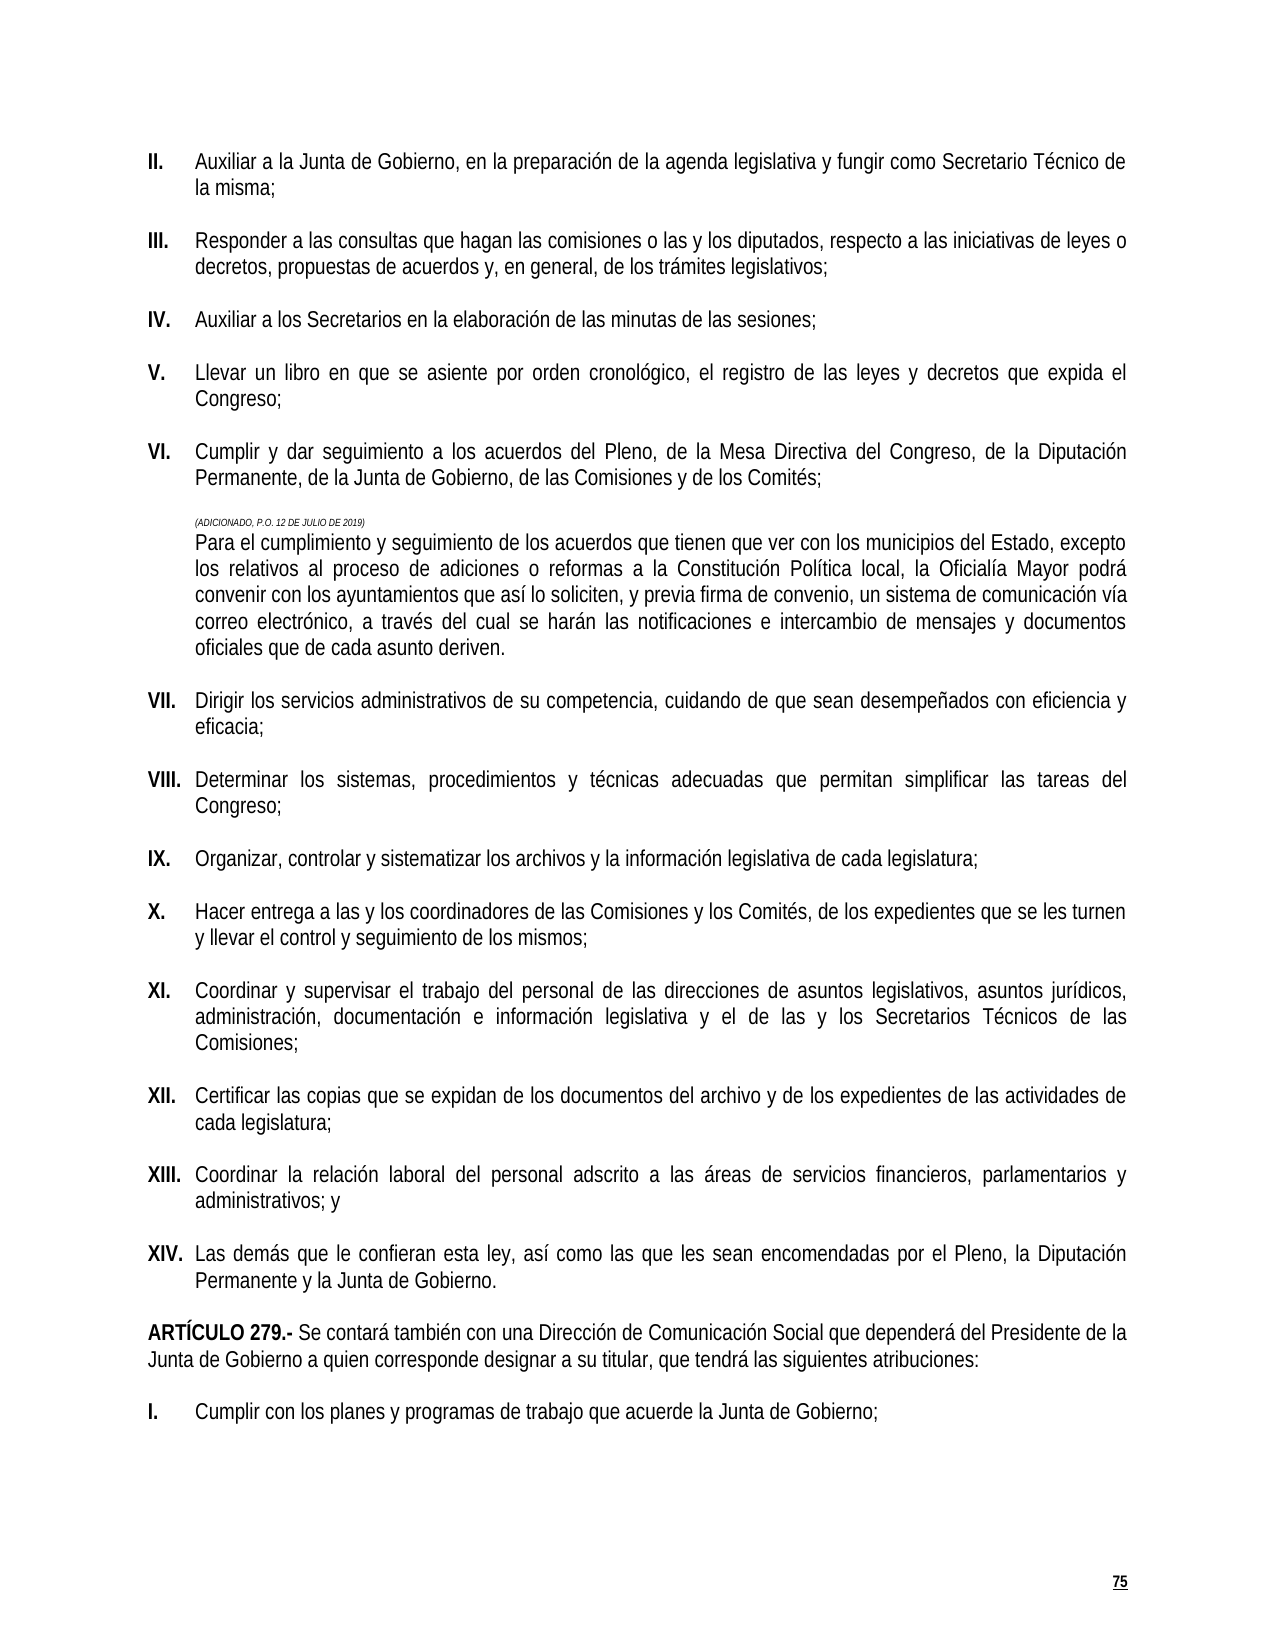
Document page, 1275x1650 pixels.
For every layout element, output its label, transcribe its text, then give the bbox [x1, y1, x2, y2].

text XII. Certificar las copias que se expidan de los documentos del archivo y de los expedientes de las actividades de cada legislatura; [148, 1082, 1127, 1135]
text XIV. Las demás que le confieran esta ley, así como las que les sean encomendadas por el Pleno, la Diputación Permanente y la Junta de Gobierno. [148, 1240, 1127, 1293]
text IV. Auxiliar a los Secretarios en la elaboración de las minutas de las sesiones; [148, 306, 1127, 332]
text ARTÍCULO 279.- Se contará también con una Dirección de Comunicación Social que dependerá del Presidente de la Junta de Gobierno a quien corresponde designar a su titular, que tendrá las siguientes atribuciones: [148, 1319, 1127, 1372]
text II. Auxiliar a la Junta de Gobierno, en la preparación de la agenda legislativa y fungir como Secretario Técnico de la misma; [148, 148, 1127, 200]
text X. Hacer entrega a las y los coordinadores de las Comisiones y los Comités, de los expedientes que se les turnen y llevar el control y seguimiento de los mismos; [148, 898, 1127, 950]
text I. Cumplir con los planes y programas de trabajo que acuerde la Junta de Gobierno; [148, 1398, 1127, 1425]
text XIII. Coordinar la relación laboral del personal adscrito a las áreas de servicios financieros, parlamentarios y administrativos; y [148, 1161, 1127, 1214]
text XI. Coordinar y supervisar el trabajo del personal de las direcciones de asuntos legislativos, asuntos jurídicos, administración, documentación e información legislativa y el de las y los Secretarios Técnicos de las Comisiones; [148, 977, 1127, 1056]
text VII. Dirigir los servicios administrativos de su competencia, cuidando de que sean desempeñados con eficiencia y eficacia; [148, 687, 1127, 739]
text V. Llevar un libro en que se asiente por orden cronológico, el registro de las leyes y decretos que expida el Congreso; [148, 358, 1127, 411]
text VI. Cumplir y dar seguimiento a los acuerdos del Pleno, de la Mesa Directiva del Congreso, de la Diputación Permanente, de la Junta de Gobierno, de las Comisiones y de los Comités; [148, 438, 1127, 490]
text Para el cumplimiento y seguimiento de los acuerdos que tienen que ver con los municipios del Estado, excepto los relativos al proceso de adiciones o reformas a la Constitución Política local, la Oficialía Mayor podrá convenir con los ayuntamientos que así lo soliciten, y previa firma de convenio, un sistema de comunicación vía correo electrónico, a través del cual se harán las notificaciones e intercambio de mensajes y documentos oficiales que de cada asunto deriven. [195, 529, 1127, 660]
text VIII. Determinar los sistemas, procedimientos y técnicas adecuadas que permitan simplificar las tareas del Congreso; [148, 766, 1127, 818]
text IX. Organizar, controlar y sistematizar los archivos y la información legislativa de cada legislatura; [148, 845, 1127, 871]
text III. Responder a las consultas que hagan las comisiones o las y los diputados, respecto a las iniciativas de leyes o decretos, propuestas de acuerdos y, en general, de los trámites legislativos; [148, 227, 1127, 279]
